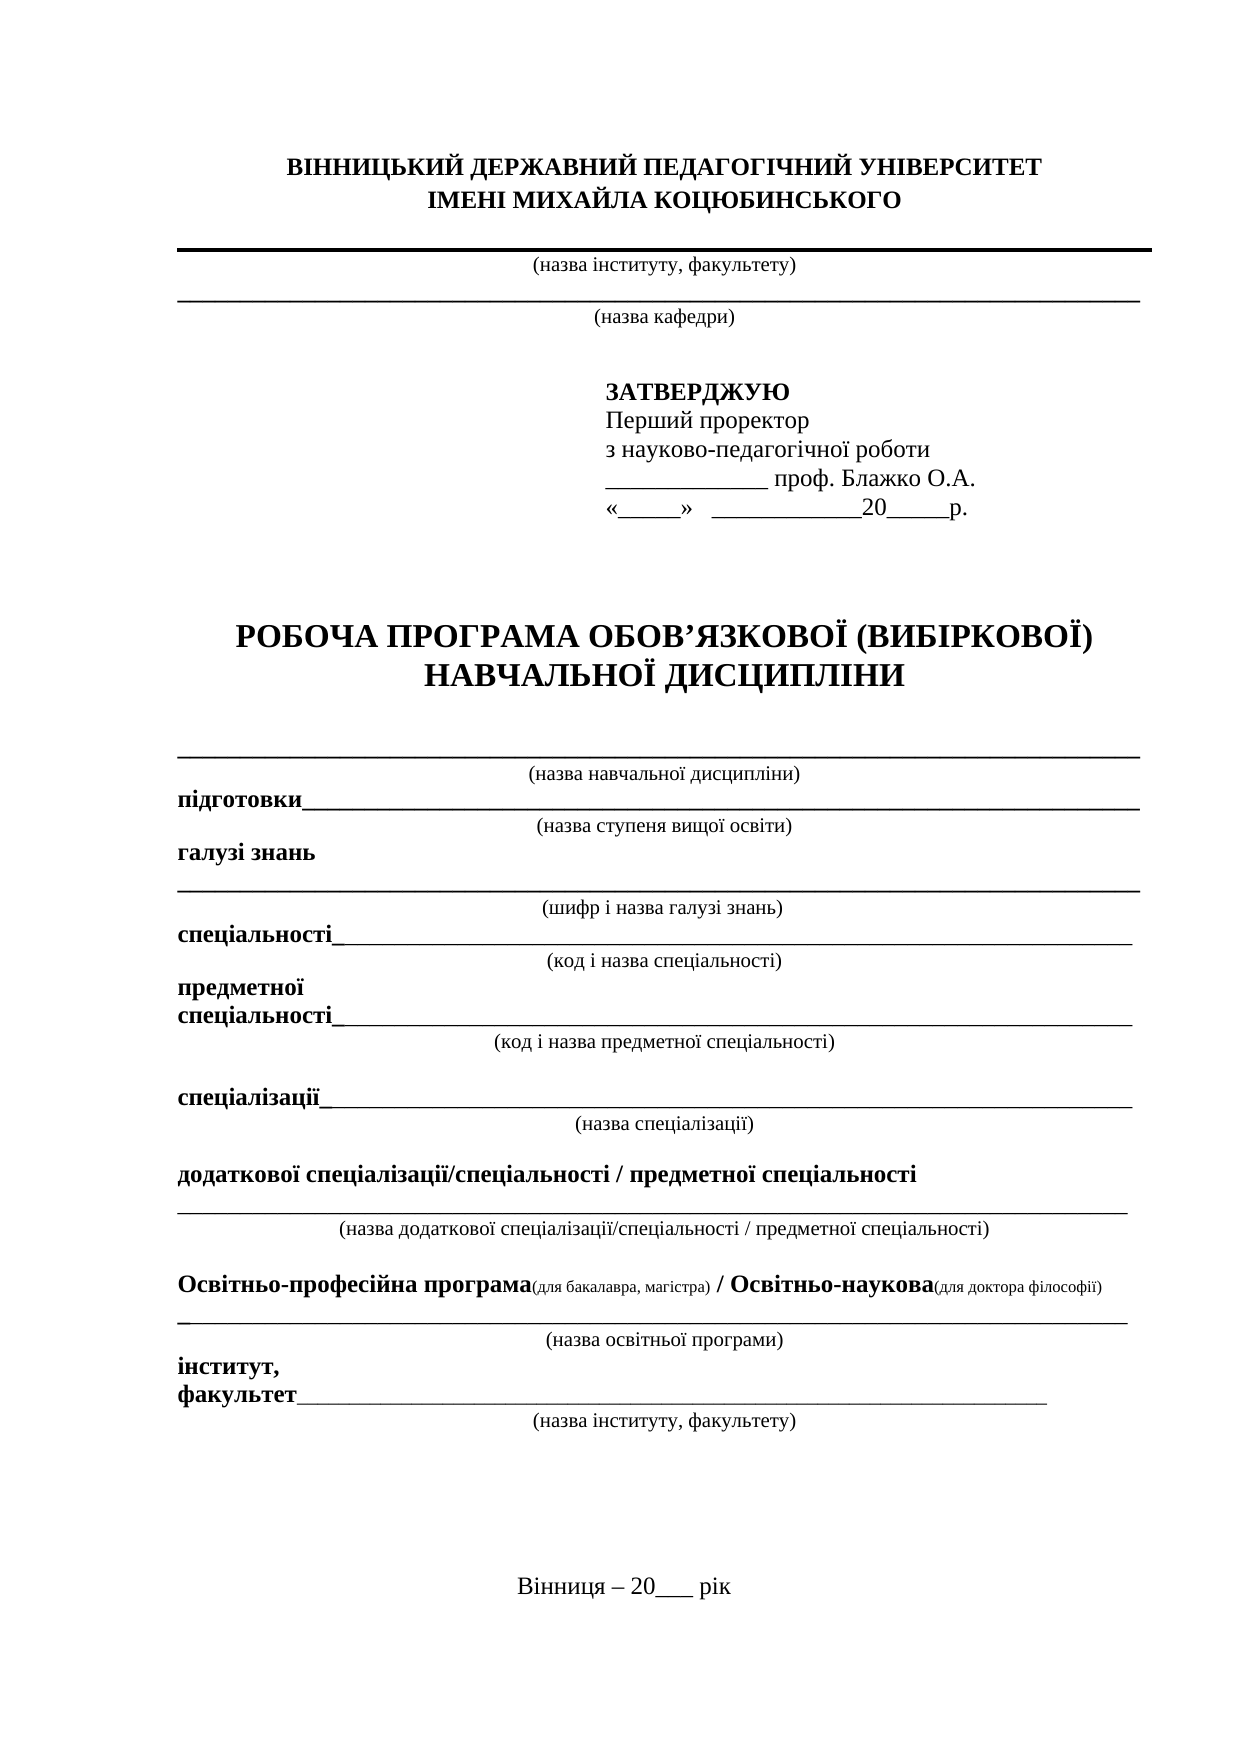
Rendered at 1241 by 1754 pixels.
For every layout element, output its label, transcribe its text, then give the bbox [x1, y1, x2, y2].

text ЗАТВЕРДЖУЮ [177, 377, 1152, 405]
text (назва інституту, факультету) [177, 252, 1152, 276]
text (шифр і назва галузі знань) [177, 895, 1152, 919]
text _____________________________________________________________________________ [177, 276, 1152, 304]
text _____________ проф. Блажко О.А. [177, 463, 1152, 492]
text _____________________________________________________________________________ [177, 732, 1152, 760]
text предметної спеціальності________________________________________________________________ [177, 972, 1152, 1029]
text (назва інституту, факультету) [177, 1408, 1152, 1432]
text Освітньо-професійна програма(для бакалавра, магістра) / Освітньо-наукова(для доктора філософії) [177, 1269, 1196, 1298]
text (код і назва предметної спеціальності) [177, 1029, 1152, 1053]
text (назва освітньої програми) [177, 1327, 1152, 1351]
text підготовки___________________________________________________________________ [177, 784, 1152, 813]
text (назва ступеня вищої освіти) [177, 813, 1152, 837]
text «_____» ____________20_____р. [177, 492, 1152, 520]
text додаткової спеціалізації/спеціальності / предметної спеціальності ____________________________________________________________________________ [177, 1159, 1152, 1216]
text (назва кафедри) [177, 304, 1152, 328]
text ВІННИЦЬКИЙ ДЕРЖАВНИЙ ПЕДАГОГІЧНИЙ УНІВЕРСИТЕТ ІМЕНІ МИХАЙЛА КОЦЮБИНСЬКОГО [177, 152, 1152, 213]
text (назва спеціалізації) [177, 1111, 1152, 1135]
text РОБОЧА ПРОГРАМА ОБОВ’ЯЗКОВОЇ (ВИБІРКОВОЇ) НАВЧАЛЬНОЇ ДИСЦИПЛІНИ [177, 617, 1152, 693]
text інститут, факультет________________________________________________________________________ [177, 1351, 1152, 1408]
text (назва навчальної дисципліни) [177, 760, 1152, 784]
text Перший проректор [177, 405, 1152, 434]
text (код і назва спеціальності) [177, 948, 1152, 972]
text Вінниця – 20___ рік [177, 1571, 1152, 1600]
text ____________________________________________________________________________ [177, 1298, 1196, 1327]
text (назва додаткової спеціалізації/спеціальності / предметної спеціальності) [177, 1216, 1152, 1240]
text спеціалізації_________________________________________________________________ [177, 1082, 1152, 1111]
text з науково-педагогічної роботи [177, 434, 1152, 463]
text спеціальності________________________________________________________________ [177, 919, 1152, 948]
text галузі знань _____________________________________________________________________________ [177, 837, 1152, 895]
